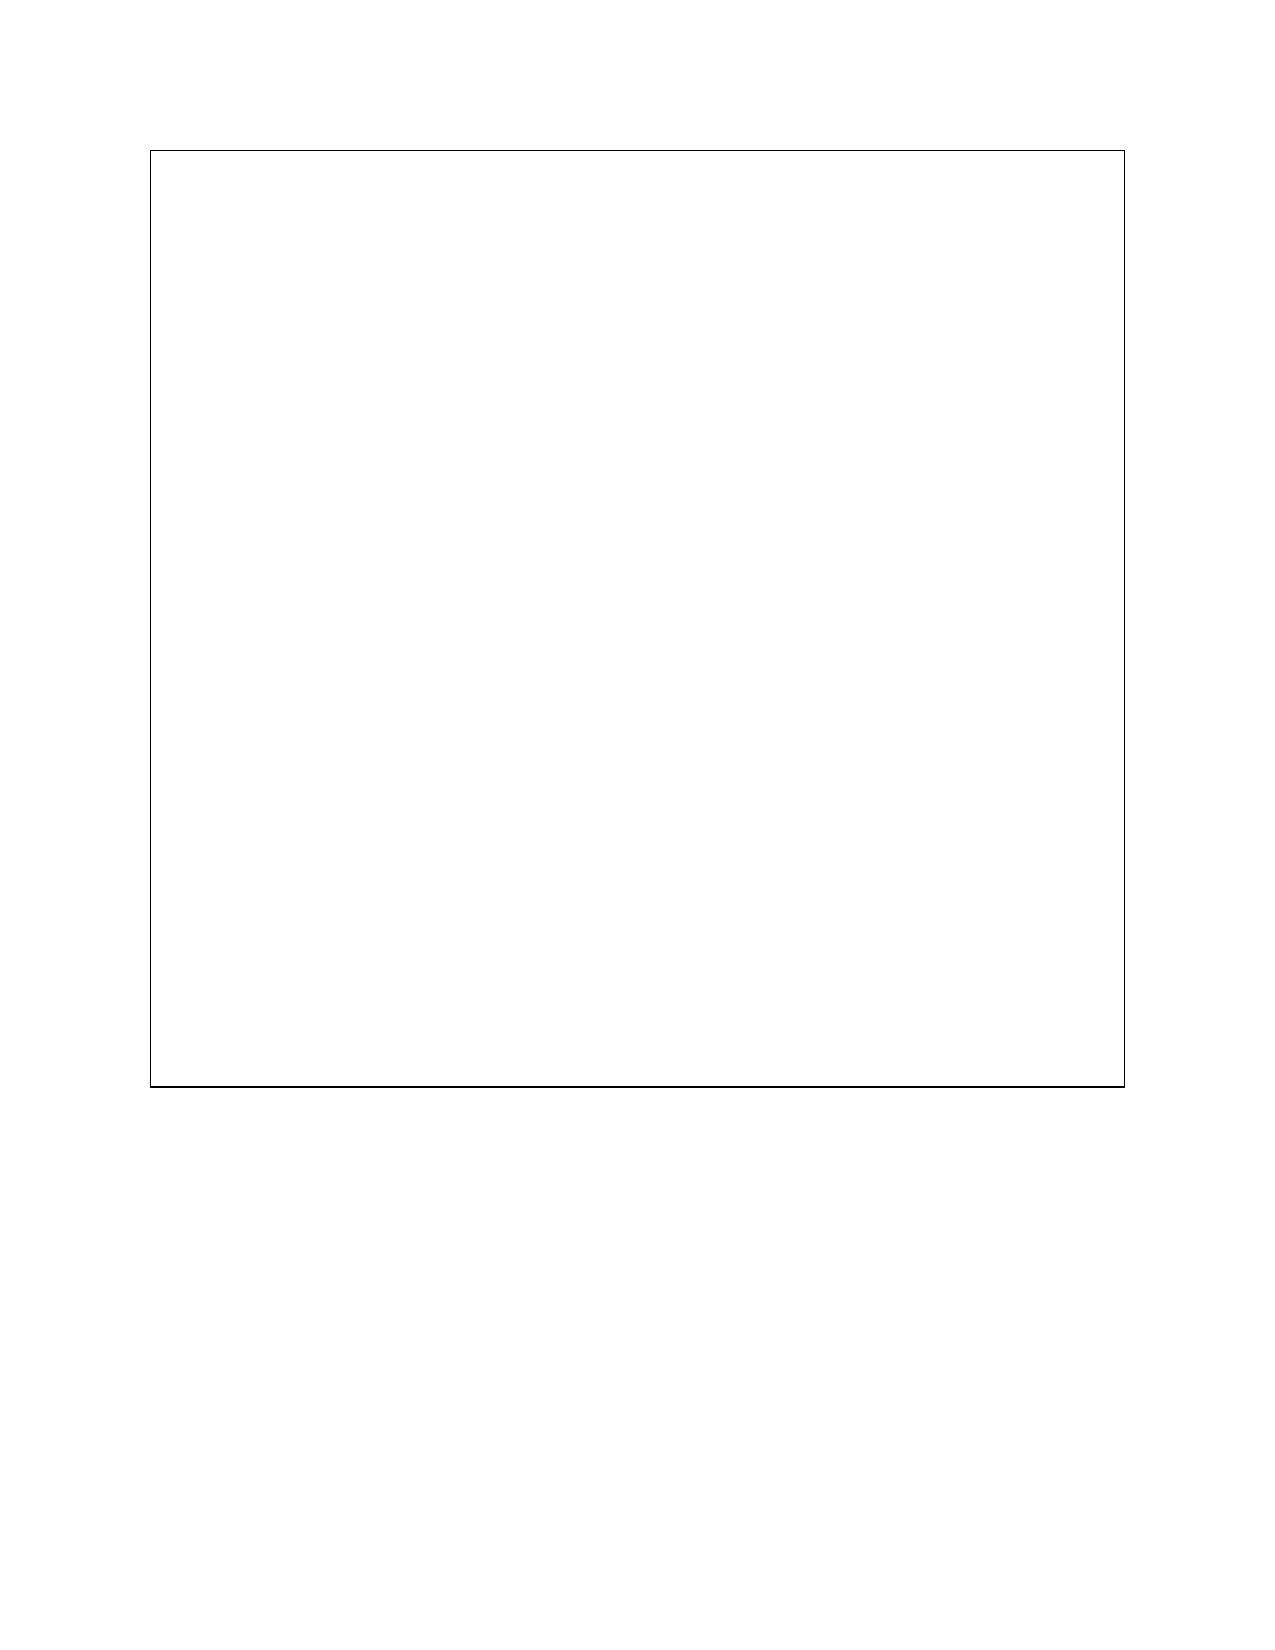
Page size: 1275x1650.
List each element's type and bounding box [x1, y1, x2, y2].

table_header [151, 151, 1124, 1086]
